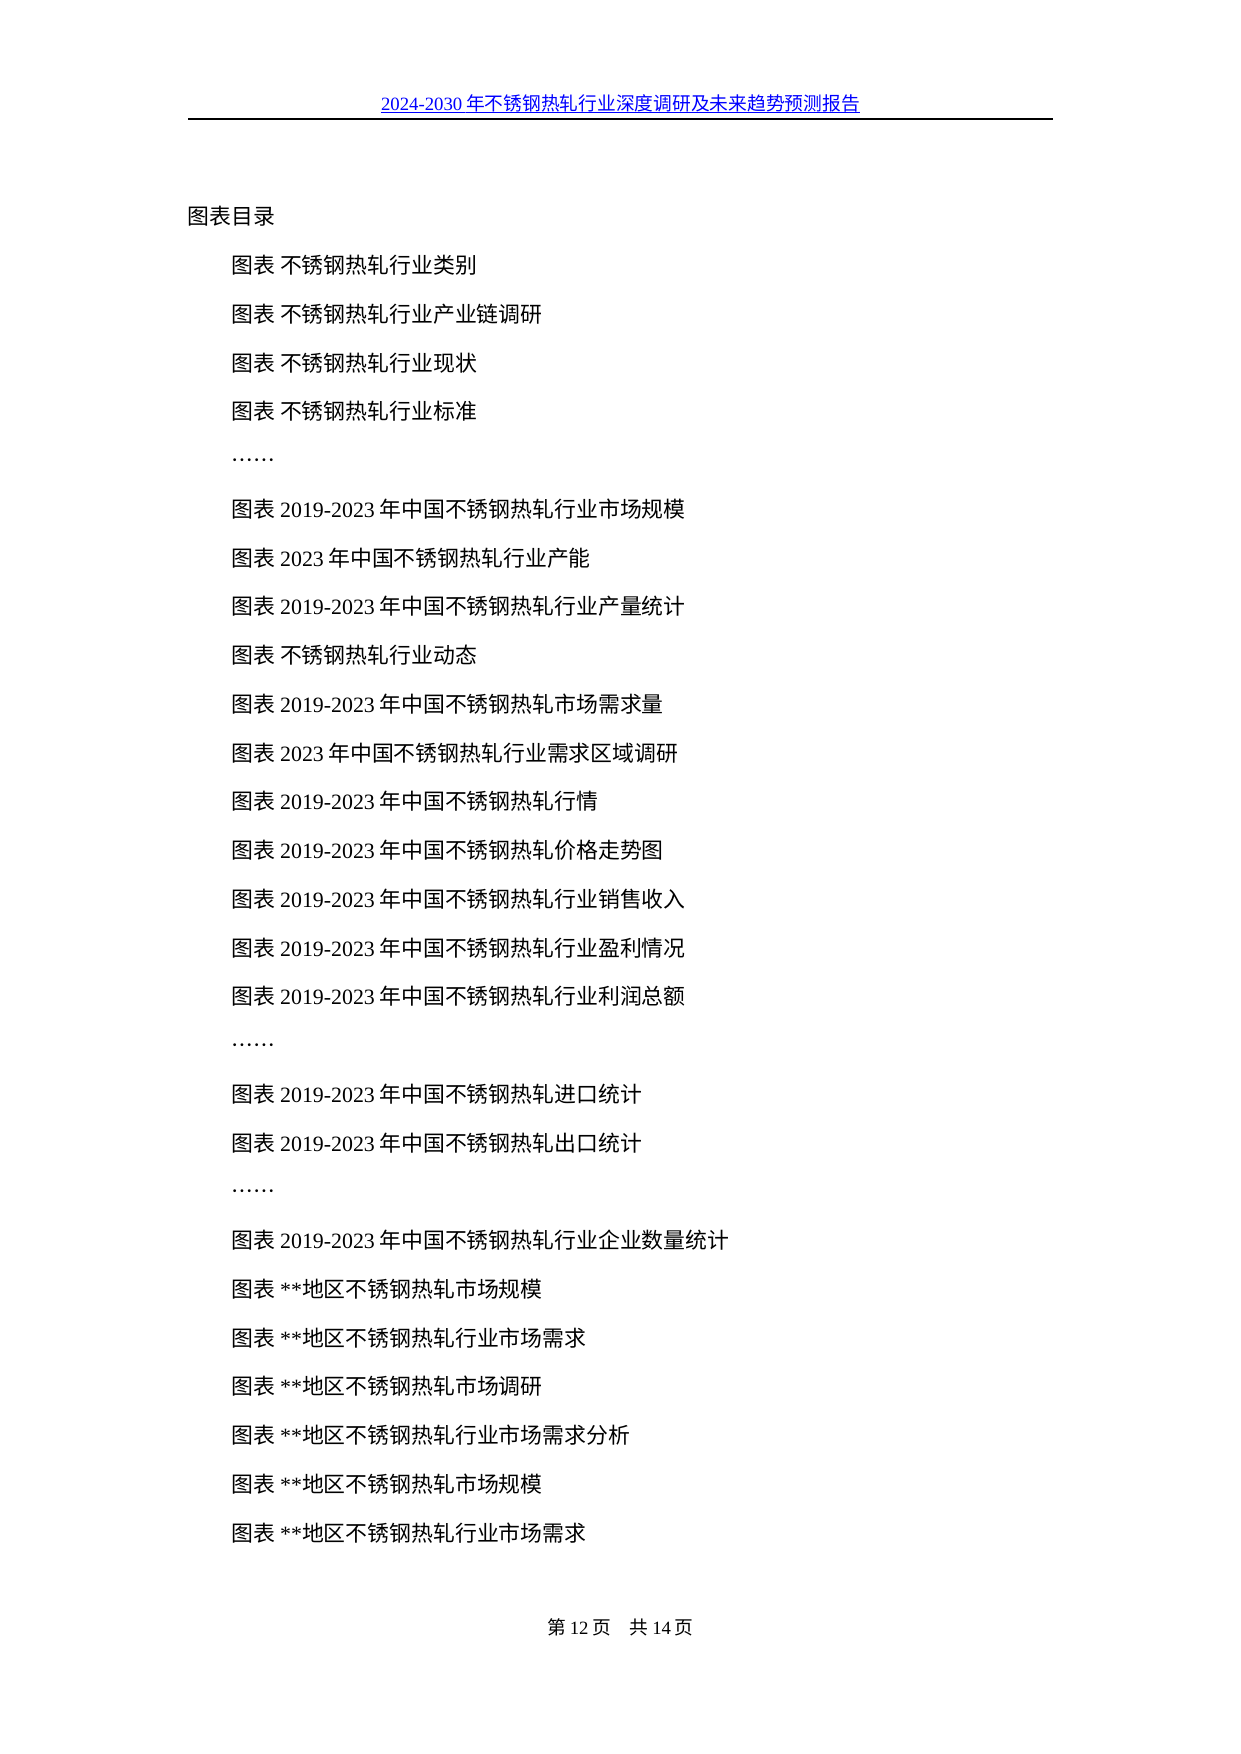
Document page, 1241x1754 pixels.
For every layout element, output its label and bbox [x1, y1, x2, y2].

text [187, 150, 1053, 1548]
